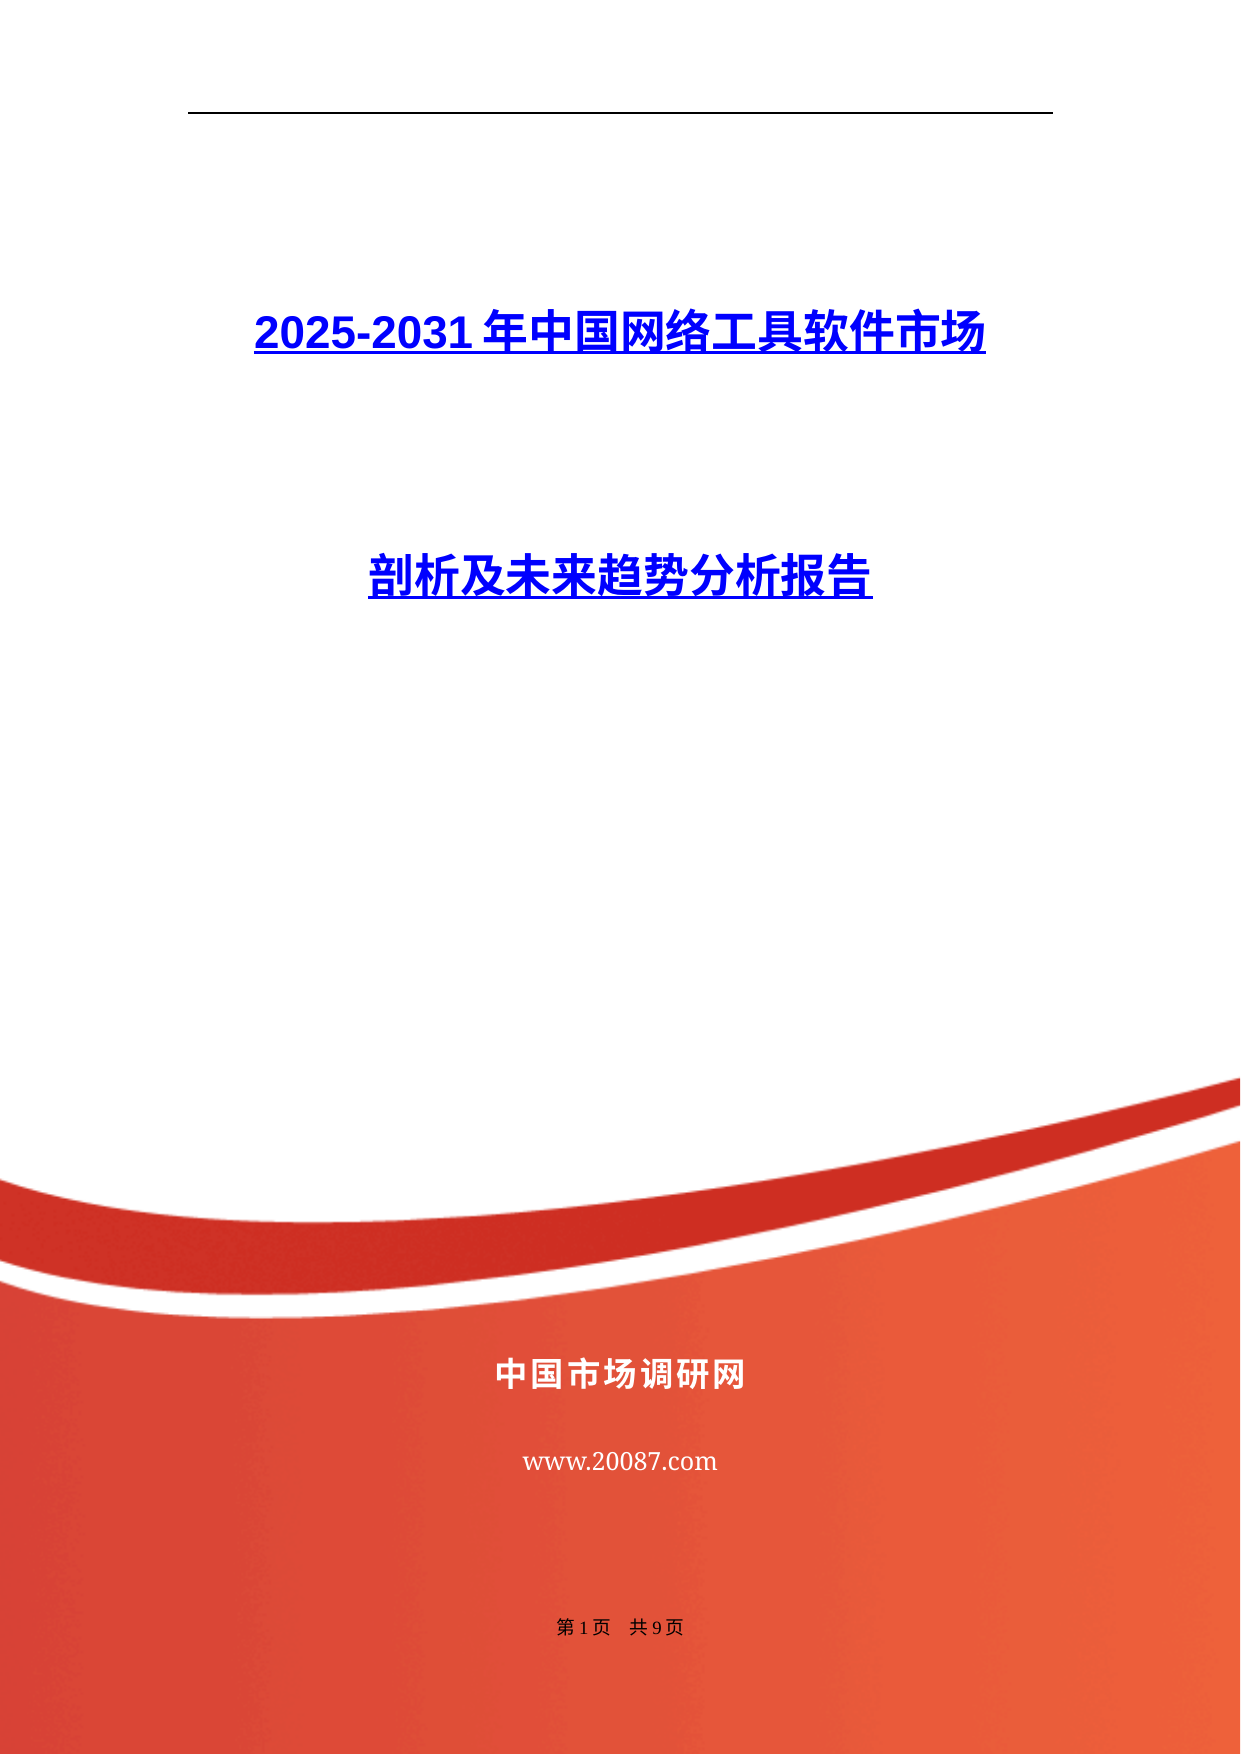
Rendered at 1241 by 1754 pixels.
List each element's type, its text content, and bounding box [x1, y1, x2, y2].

picture [0, 1006, 1241, 1754]
text www.20087.com [187, 1428, 1053, 1493]
subtitle 中国市场调研网 [187, 1339, 1053, 1404]
table_header 2025-2031年中国网络工具软件市场剖析及未来趋势分析报告 [188, 207, 1053, 773]
